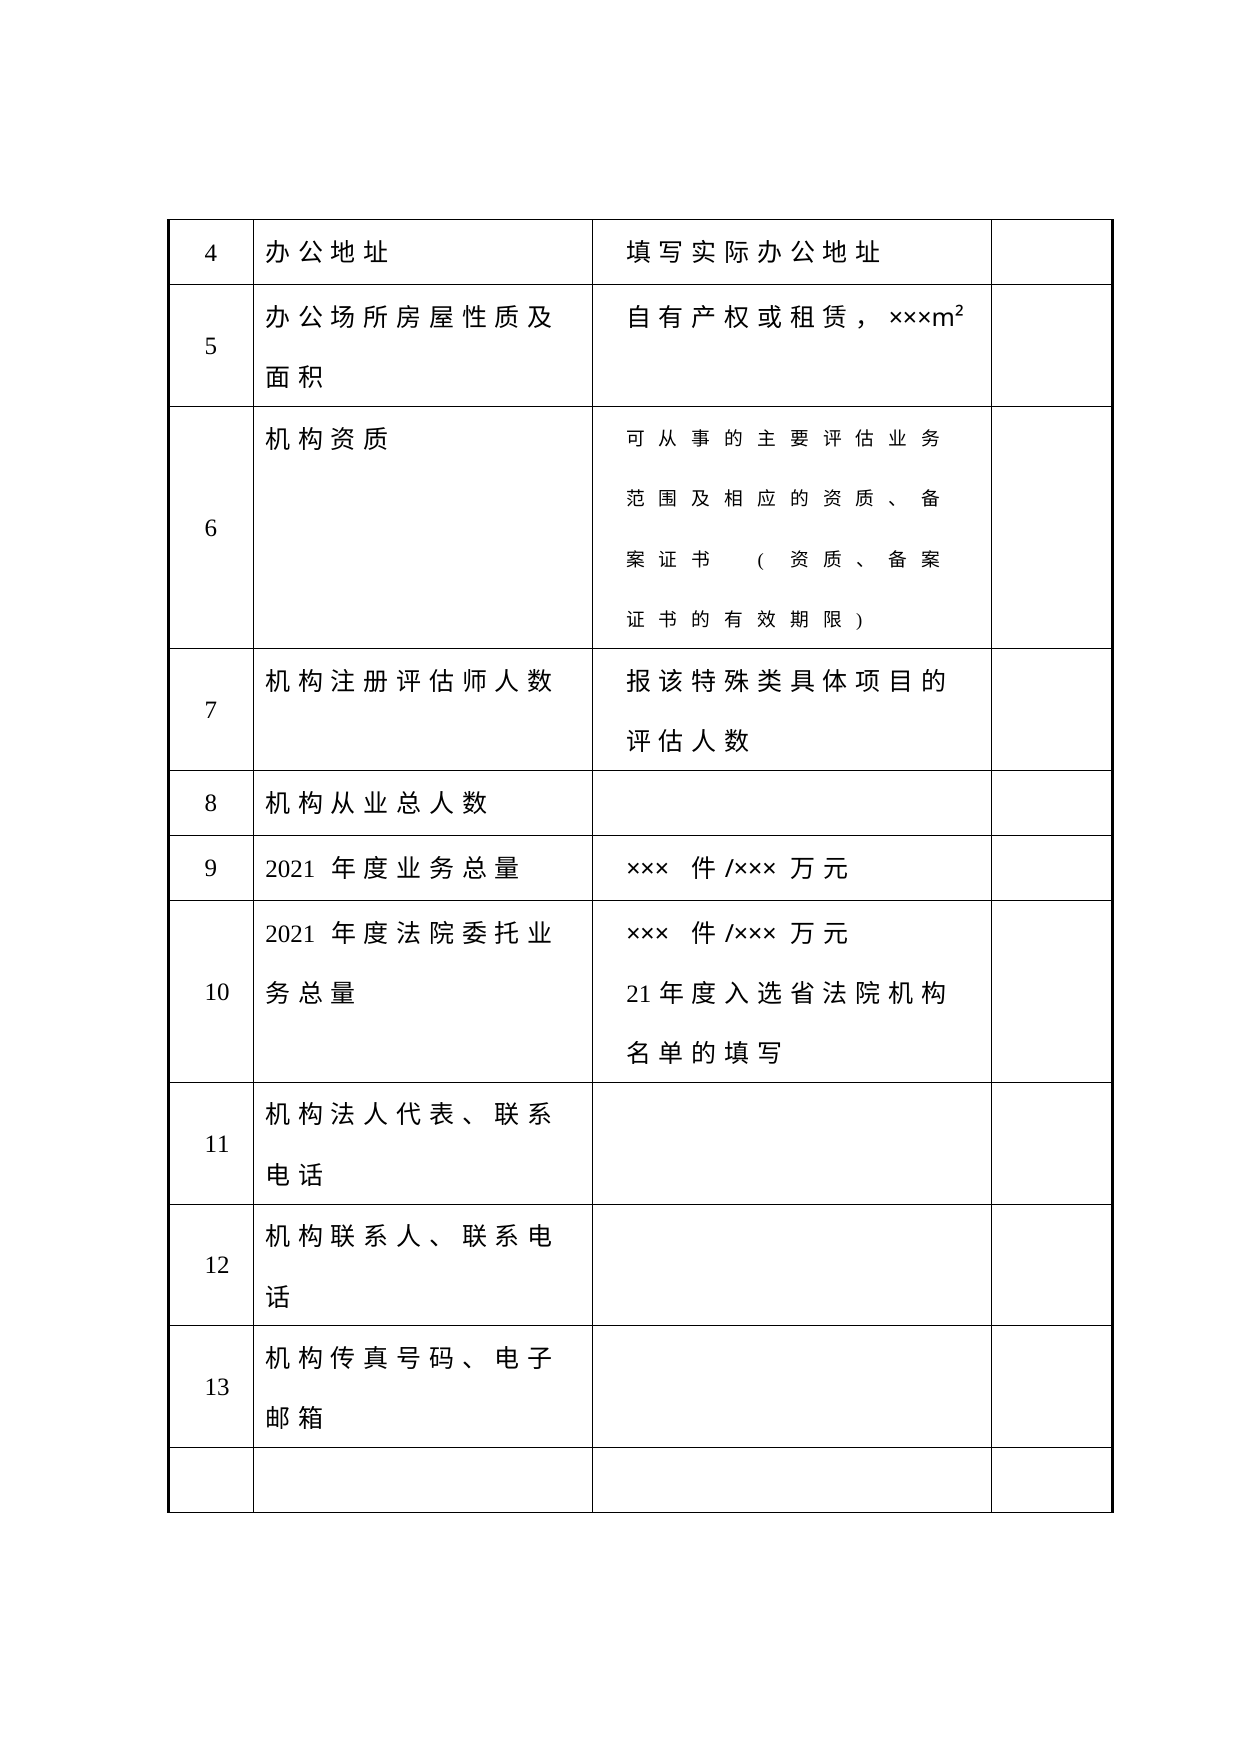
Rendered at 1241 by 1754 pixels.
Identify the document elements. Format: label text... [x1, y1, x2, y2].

table_cell 办公地址 [254, 220, 592, 284]
table_cell 可从事的主要评估业务范围及相应的资质、备案证书 (资质、备案证书的有效期限) [593, 407, 991, 648]
table_cell 6 [170, 407, 253, 648]
table_cell [593, 1083, 991, 1204]
table_cell 7 [170, 649, 253, 770]
table_cell 填写实际办公地址 [593, 220, 991, 284]
table_cell [992, 771, 1111, 835]
table_cell [992, 220, 1111, 284]
table_cell [593, 771, 991, 835]
table_cell 12 [170, 1205, 253, 1325]
table_cell [992, 407, 1111, 648]
table_cell [254, 1448, 592, 1512]
table_cell ×××件/×××万元 [593, 836, 991, 900]
table_cell 机构资质 [254, 407, 592, 648]
table_cell 10 [170, 901, 253, 1082]
table_cell [992, 649, 1111, 770]
table_cell [170, 1448, 253, 1512]
table_cell [992, 1448, 1111, 1512]
table_cell [593, 1448, 991, 1512]
table_cell 8 [170, 771, 253, 835]
table_cell [992, 901, 1111, 1082]
table_cell 机构联系人、联系电话 [254, 1205, 592, 1325]
table_cell 2021年度法院委托业务总量 [254, 901, 592, 1082]
table_cell 机构法人代表、联系电话 [254, 1083, 592, 1204]
table_cell [992, 1326, 1111, 1447]
table_cell [992, 285, 1111, 406]
table_cell 机构传真号码、电子邮箱 [254, 1326, 592, 1447]
table_cell [992, 1083, 1111, 1204]
table_cell 报该特殊类具体项目的评估人数 [593, 649, 991, 770]
table_cell 4 [170, 220, 253, 284]
table_cell 自有产权或租赁，×××m² [593, 285, 991, 406]
table_cell 机构注册评估师人数 [254, 649, 592, 770]
table_cell [992, 836, 1111, 900]
table_cell [593, 1205, 991, 1325]
table_cell 9 [170, 836, 253, 900]
table_cell [593, 1326, 991, 1447]
table_cell [992, 1205, 1111, 1325]
table_cell 11 [170, 1083, 253, 1204]
table_cell 机构从业总人数 [254, 771, 592, 835]
table_cell 办公场所房屋性质及面积 [254, 285, 592, 406]
table_cell ×××件/×××万元 21年度入选省法院机构名单的填写 [593, 901, 991, 1082]
table_cell 13 [170, 1326, 253, 1447]
table_cell 5 [170, 285, 253, 406]
table_cell 2021年度业务总量 [254, 836, 592, 900]
